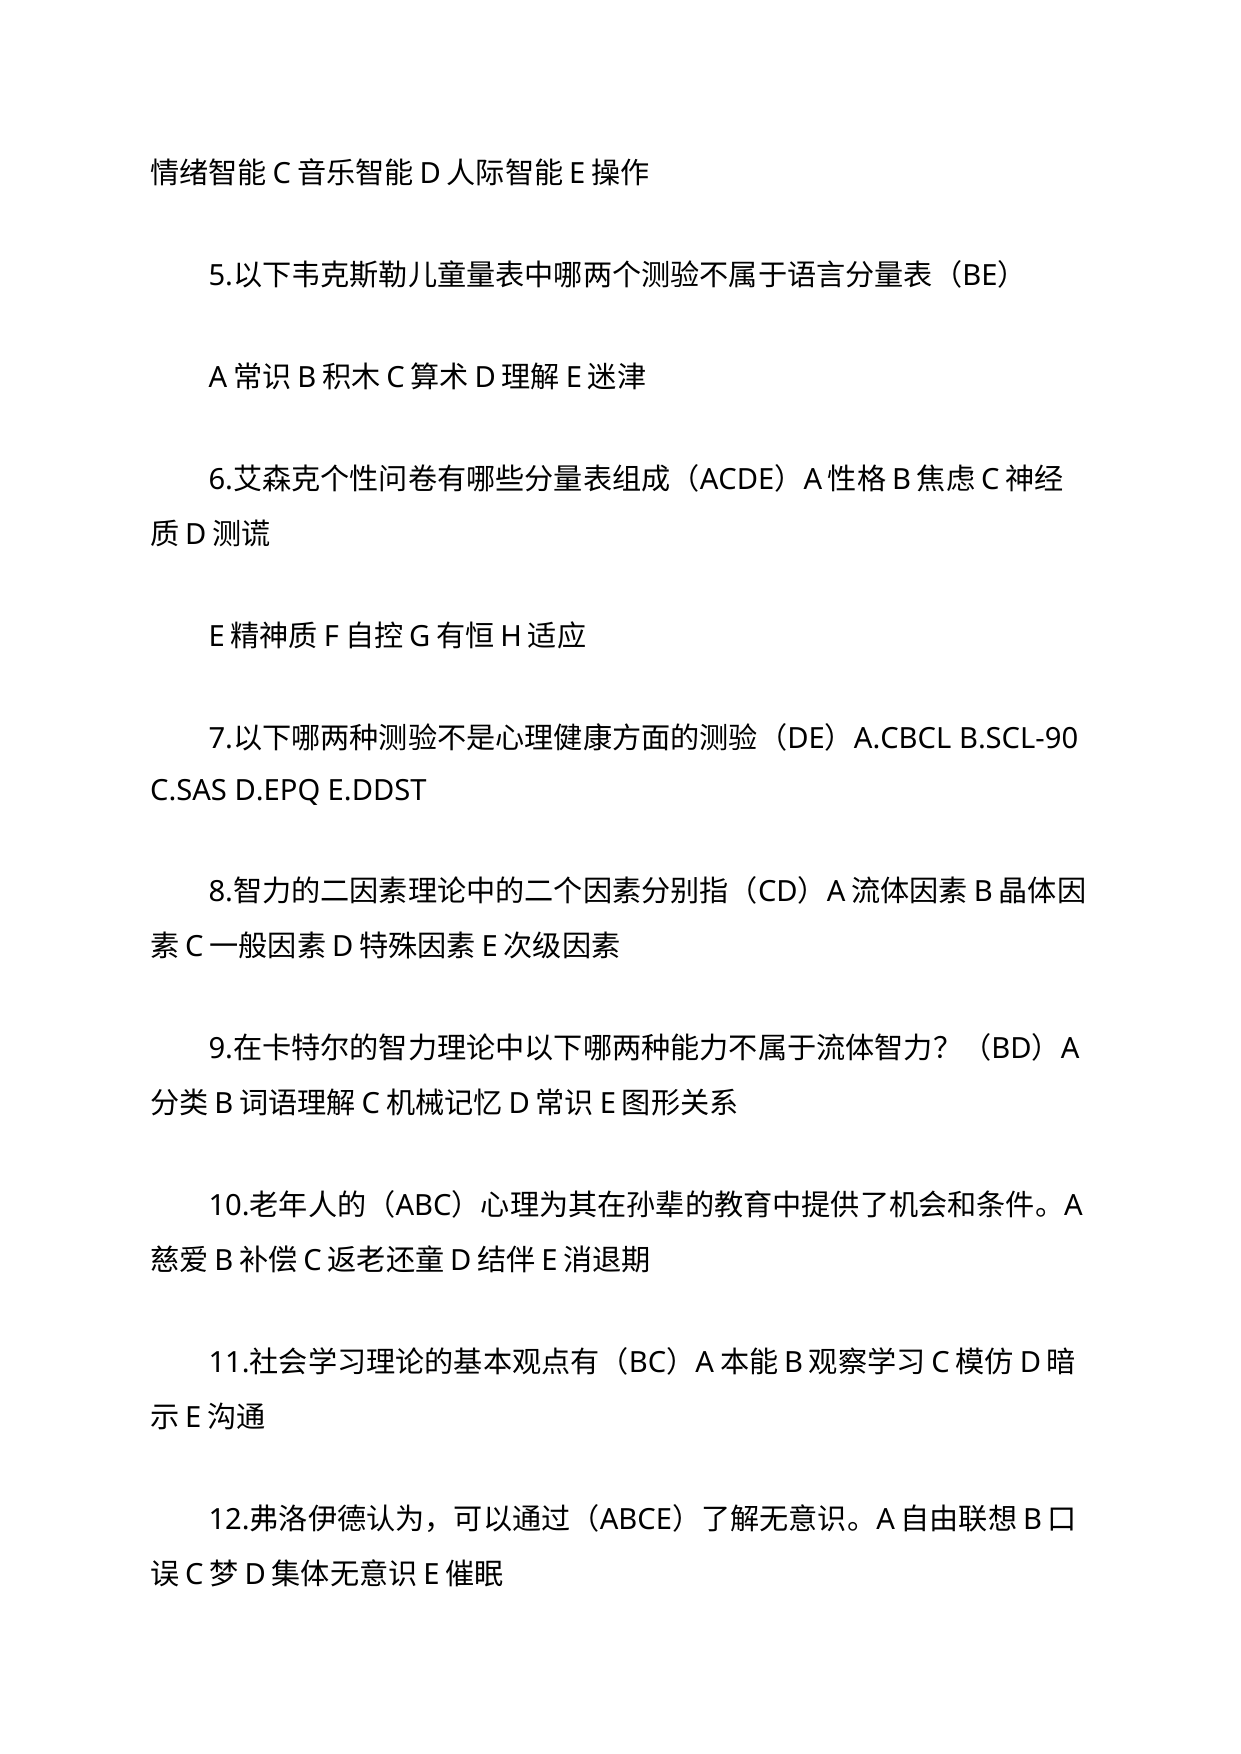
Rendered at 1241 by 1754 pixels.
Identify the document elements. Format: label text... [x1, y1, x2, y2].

text 9.在卡特尔的智力理论中以下哪两种能力不属于流体智力？（BD）A分类B词语理解C机械记忆D常识E图形关系 [150, 1024, 1090, 1122]
text E精神质F自控G有恒H适应 [150, 613, 1090, 655]
text 5.以下韦克斯勒儿童量表中哪两个测验不属于语言分量表（BE） [150, 252, 1090, 294]
text 6.艾森克个性问卷有哪些分量表组成（ACDE）A性格B焦虑C神经质D测谎 [150, 456, 1090, 553]
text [150, 150, 1090, 192]
text A常识B积木C算术D理解E迷津 [150, 354, 1090, 396]
text 12.弗洛伊德认为，可以通过（ABCE）了解无意识。A自由联想B口误C梦D集体无意识E催眠 [150, 1496, 1090, 1593]
text 11.社会学习理论的基本观点有（BC）A本能B观察学习C模仿D暗示E沟通 [150, 1338, 1090, 1436]
text 8.智力的二因素理论中的二个因素分别指（CD）A流体因素B晶体因素C一般因素D特殊因素E次级因素 [150, 868, 1090, 965]
text 10.老年人的（ABC）心理为其在孙辈的教育中提供了机会和条件。A慈爱B补偿C返老还童D结伴E消退期 [150, 1182, 1090, 1279]
text 7.以下哪两种测验不是心理健康方面的测验（DE）A.CBCL B.SCL-90 C.SAS D.EPQ E.DDST [150, 715, 1090, 809]
